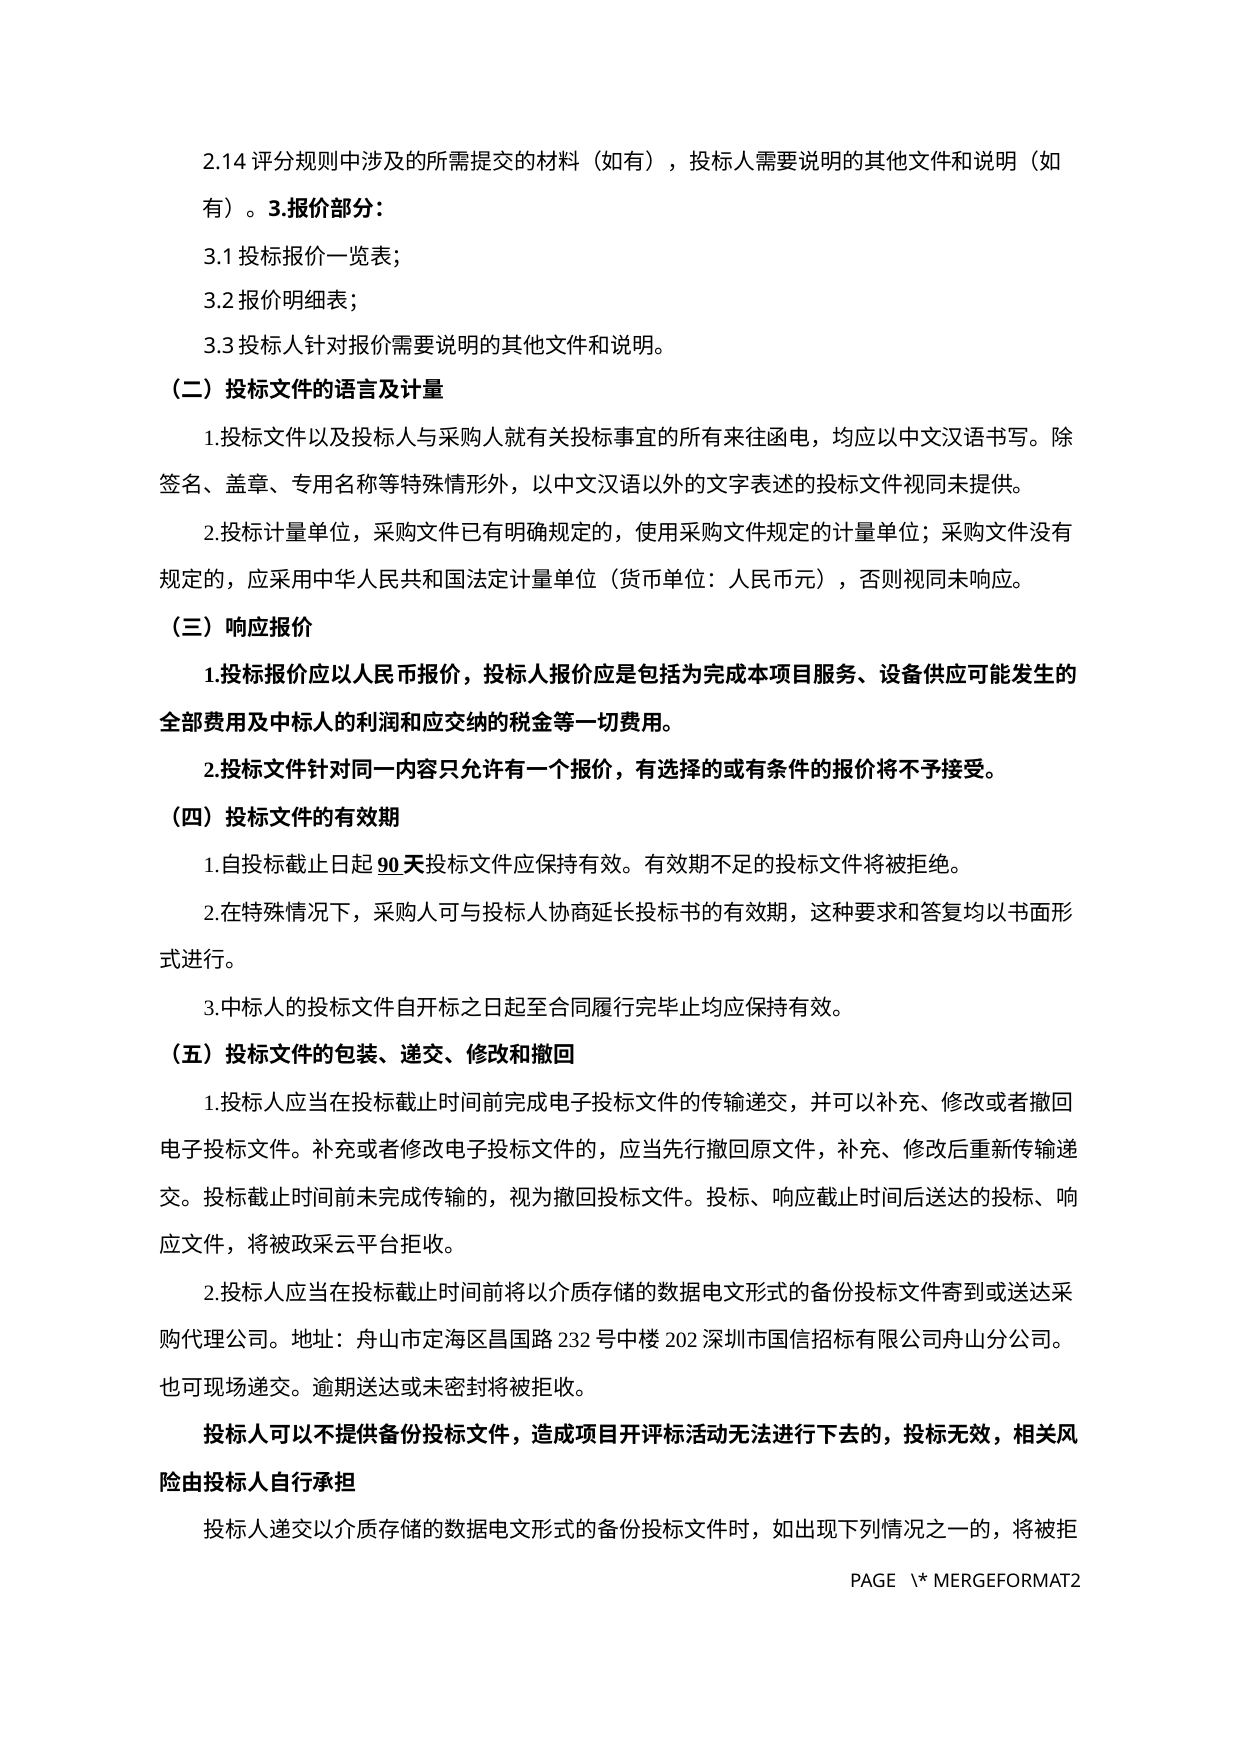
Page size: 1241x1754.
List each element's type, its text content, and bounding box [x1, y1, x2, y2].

text 1.投标人应当在投标截止时间前完成电子投标文件的传输递交，并可以补充、修改或者撤回电子投标文件。补充或者修改电子投标文件的，应当先行撤回原文件，补充、修改后重新传输递交。投标截止时间前未完成传输的，视为撤回投标文件。投标、响应截止时间后送达的投标、响应文件，将被政采云平台拒收。 [159, 1085, 1090, 1259]
text （五）投标文件的包装、递交、修改和撤回 [159, 1037, 1081, 1069]
text （三）响应报价 [159, 610, 1081, 641]
text 2.投标人应当在投标截止时间前将以介质存储的数据电文形式的备份投标文件寄到或送达采购代理公司。地址：舟山市定海区昌国路232号中楼202深圳市国信招标有限公司舟山分公司。也可现场递交。逾期送达或未密封将被拒收。 [159, 1275, 1090, 1401]
text 2.14 评分规则中涉及的所需提交的材料（如有），投标人需要说明的其他文件和说明（如有）。3.报价部分： [202, 144, 1081, 223]
text （二）投标文件的语言及计量 [159, 372, 1075, 404]
text 3.1投标报价一览表； [159, 239, 1081, 271]
text 2.投标计量单位，采购文件已有明确规定的，使用采购文件规定的计量单位；采购文件没有规定的，应采用中华人民共和国法定计量单位（货币单位：人民币元），否则视同未响应。 [159, 515, 1081, 594]
text 2.投标文件针对同一内容只允许有一个报价，有选择的或有条件的报价将不予接受。 [159, 752, 1081, 784]
text 投标人可以不提供备份投标文件，造成项目开评标活动无法进行下去的，投标无效，相关风险由投标人自行承担 [159, 1417, 1090, 1496]
text 1.自投标截止日起90天投标文件应保持有效。有效期不足的投标文件将被拒绝。 [159, 847, 1133, 879]
text 1.投标文件以及投标人与采购人就有关投标事宜的所有来往函电，均应以中文汉语书写。除签名、盖章、专用名称等特殊情形外，以中文汉语以外的文字表述的投标文件视同未提供。 [159, 420, 1081, 499]
text 1.投标报价应以人民币报价，投标人报价应是包括为完成本项目服务、设备供应可能发生的全部费用及中标人的利润和应交纳的税金等一切费用。 [159, 657, 1081, 736]
text （四）投标文件的有效期 [159, 800, 1081, 831]
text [159, 1512, 1090, 1544]
text 3.3投标人针对报价需要说明的其他文件和说明。 [159, 328, 1081, 359]
text 3.2报价明细表； [159, 283, 1081, 315]
text 3.中标人的投标文件自开标之日起至合同履行完毕止均应保持有效。 [159, 990, 1075, 1021]
text 2.在特殊情况下，采购人可与投标人协商延长投标书的有效期，这种要求和答复均以书面形式进行。 [159, 895, 1090, 974]
